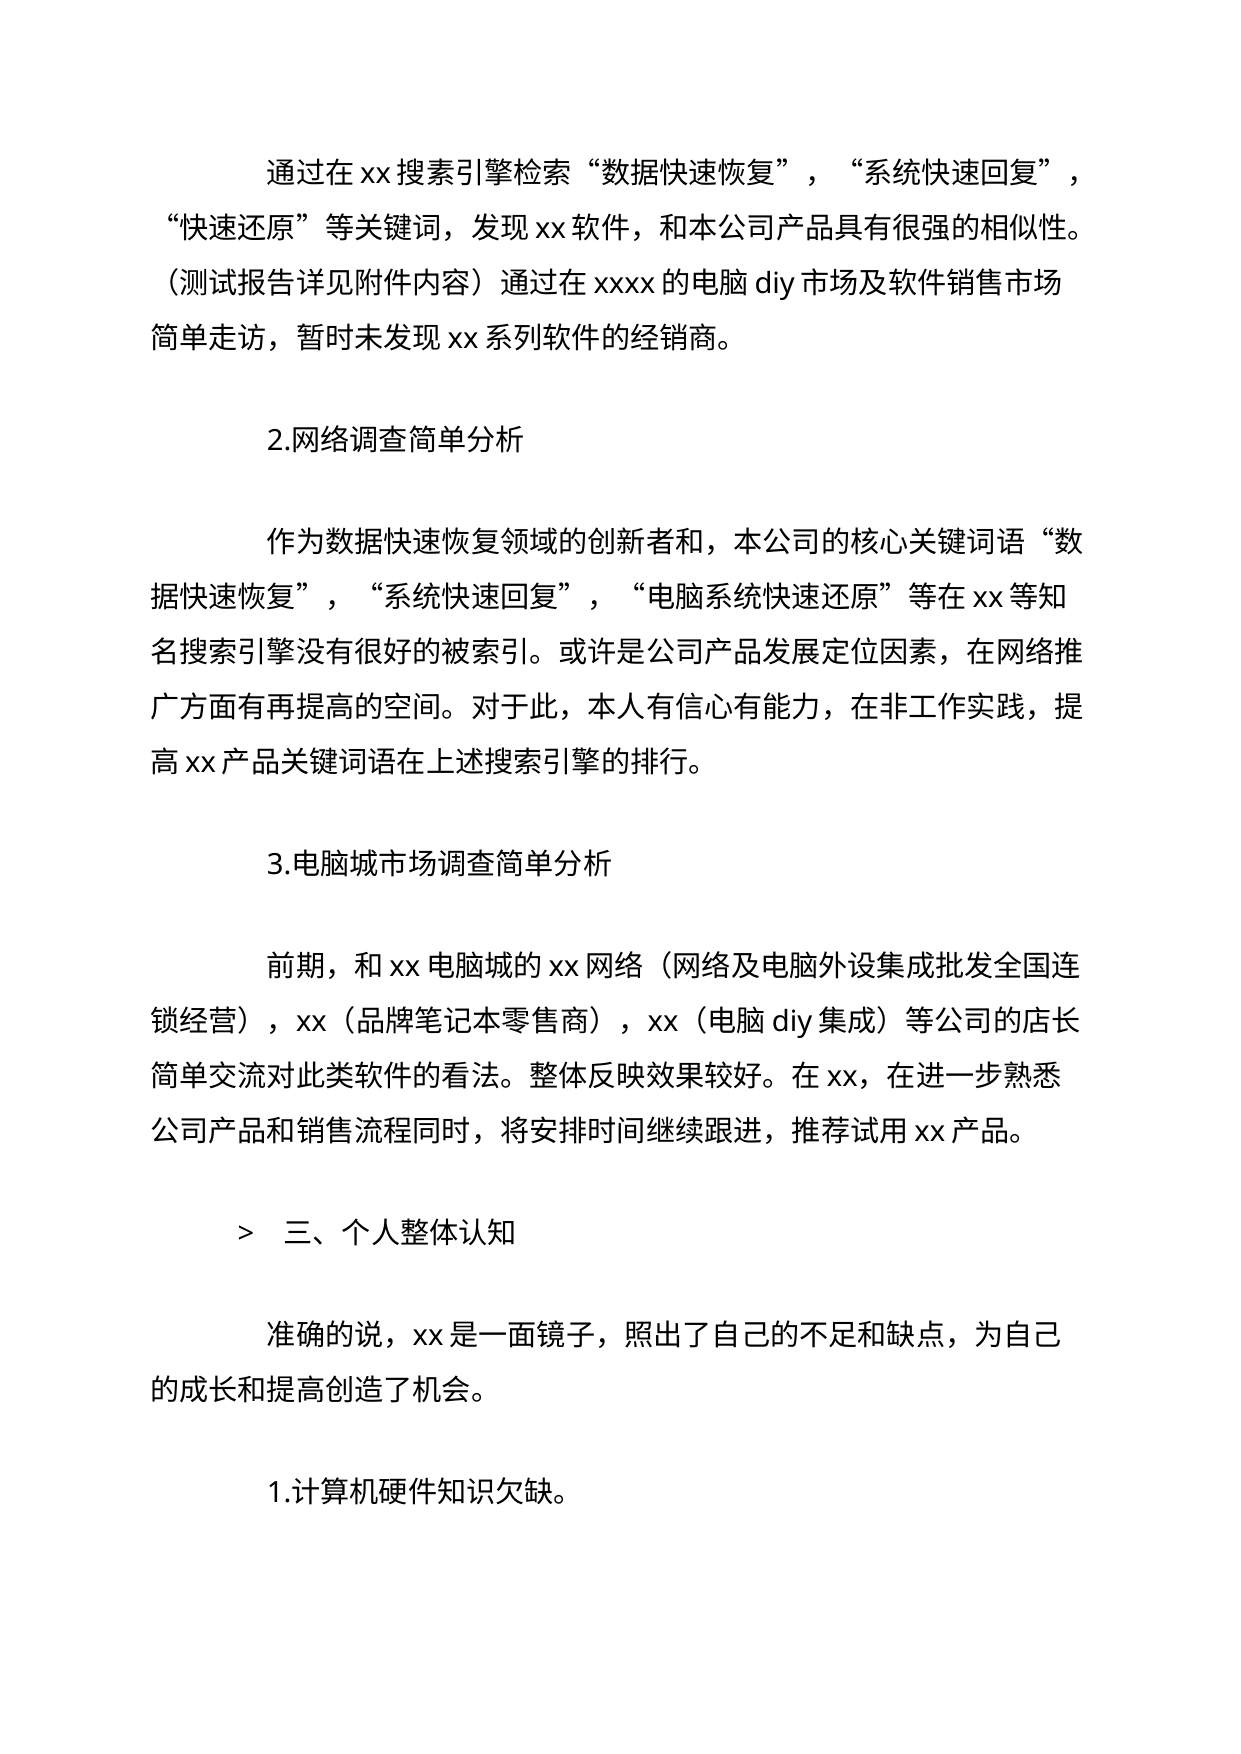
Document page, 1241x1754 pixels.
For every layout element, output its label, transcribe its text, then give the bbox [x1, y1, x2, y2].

text 1.计算机硬件知识欠缺。 [150, 1468, 1090, 1511]
text 前期，和xx电脑城的xx网络（网络及电脑外设集成批发全国连锁经营），xx（品牌笔记本零售商），xx（电脑diy集成）等公司的店长简单交流对此类软件的看法。整体反映效果较好。在xx，在进一步熟悉公司产品和销售流程同时，将安排时间继续跟进，推荐试用xx产品。 [150, 943, 1090, 1150]
text 作为数据快速恢复领域的创新者和，本公司的核心关键词语“数据快速恢复”，“系统快速回复”，“电脑系统快速还原”等在xx等知名搜索引擎没有很好的被索引。或许是公司产品发展定位因素，在网络推广方面有再提高的空间。对于此，本人有信心有能力，在非工作实践，提高xx产品关键词语在上述搜索引擎的排行。 [150, 519, 1090, 781]
text 3.电脑城市场调查简单分析 [150, 841, 1090, 883]
text 准确的说，xx是一面镜子，照出了自己的不足和缺点，为自己的成长和提高创造了机会。 [150, 1312, 1090, 1409]
text > 三、个人整体认知 [150, 1209, 1090, 1252]
text 通过在xx搜素引擎检索“数据快速恢复”，“系统快速回复”，“快速还原”等关键词，发现xx软件，和本公司产品具有很强的相似性。（测试报告详见附件内容）通过在xxxx的电脑diy市场及软件销售市场简单走访，暂时未发现xx系列软件的经销商。 [150, 150, 1090, 357]
text 2.网络调查简单分析 [150, 417, 1090, 459]
